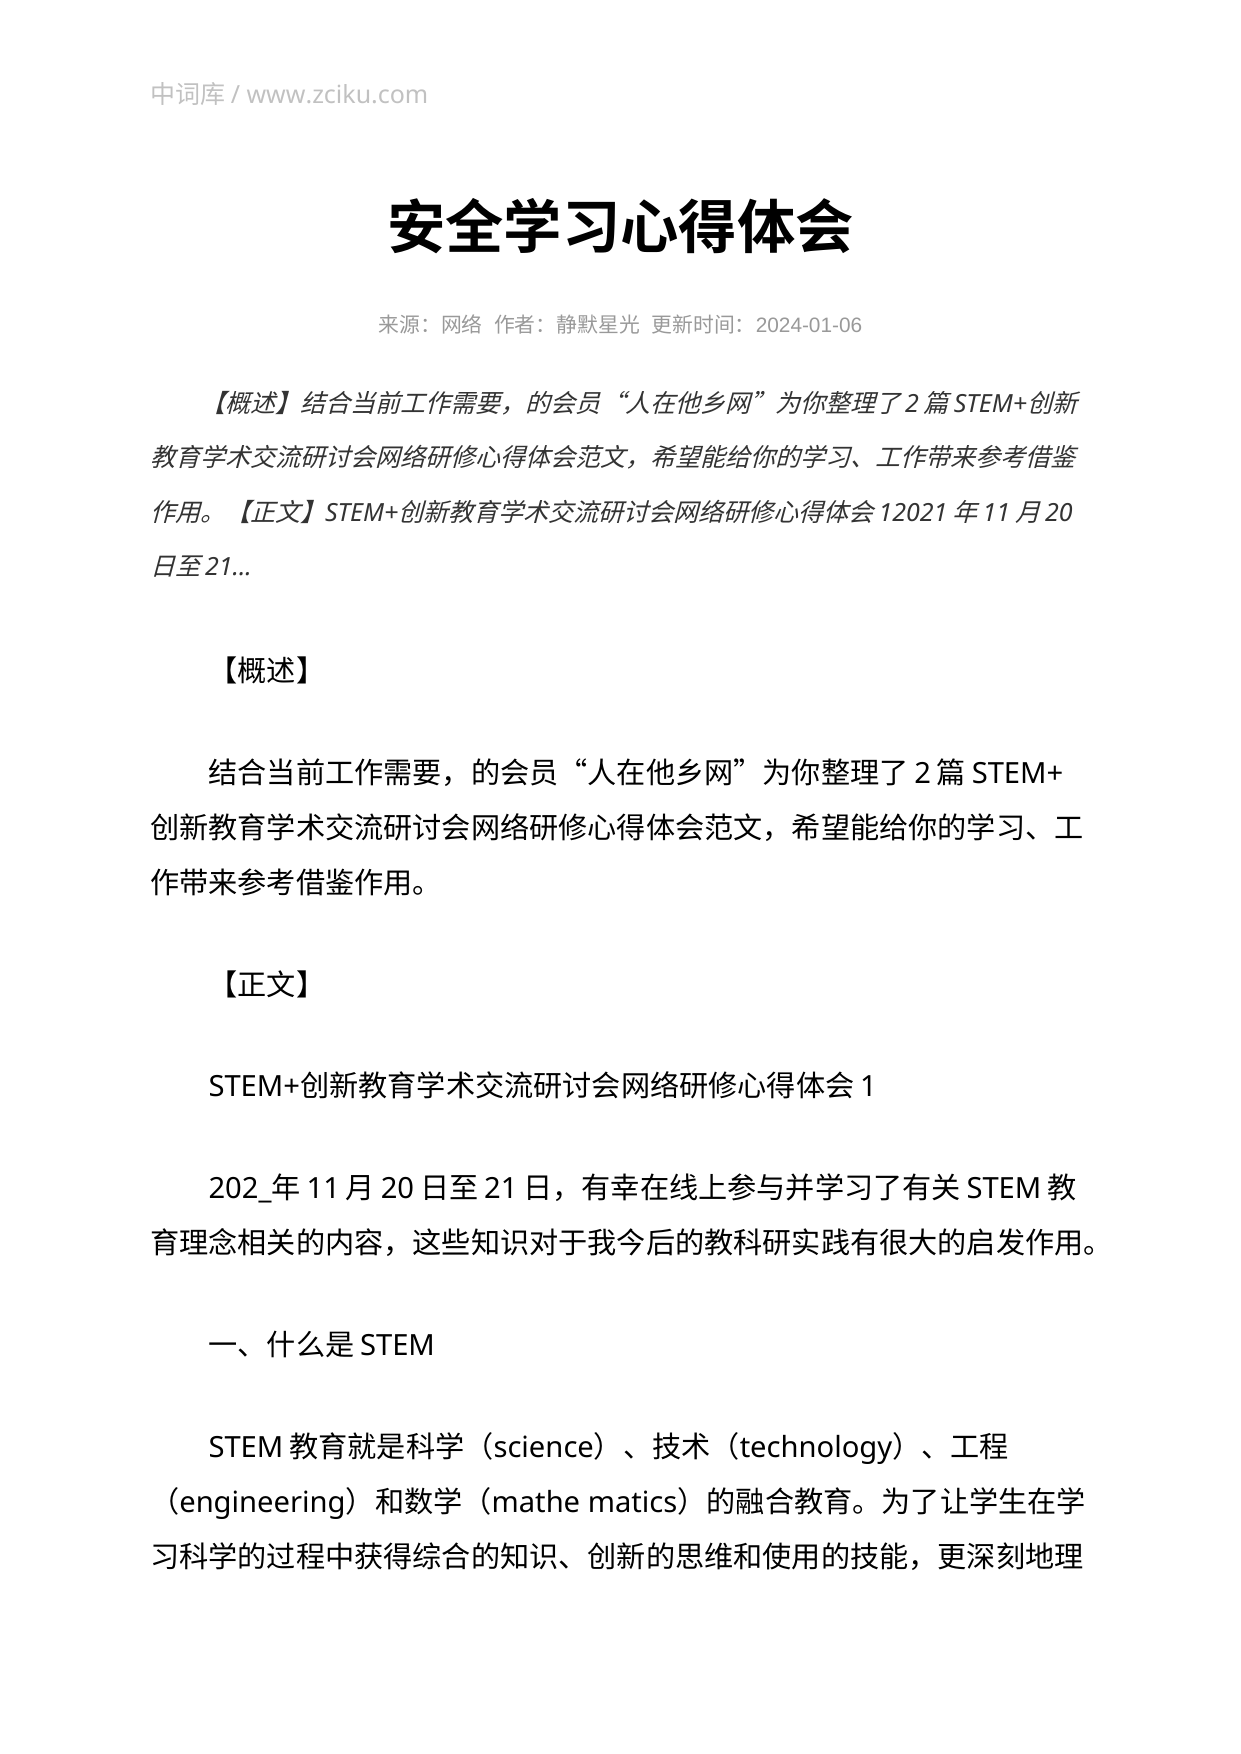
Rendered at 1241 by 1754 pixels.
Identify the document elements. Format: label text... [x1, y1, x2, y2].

text 来源：网络 作者：静默星光 更新时间：2024-01-06 [150, 313, 1090, 337]
subtitle 安全学习心得体会 [150, 181, 1090, 266]
text 【正文】 [150, 961, 1090, 1003]
text 202_年11月20日至21日，有幸在线上参与并学习了有关STEM教育理念相关的内容，这些知识对于我今后的教科研实践有很大的启发作用。 [150, 1165, 1090, 1262]
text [150, 1424, 1090, 1576]
text 一、什么是STEM [150, 1322, 1090, 1364]
text 结合当前工作需要，的会员“人在他乡网”为你整理了2篇STEM+创新教育学术交流研讨会网络研修心得体会范文，希望能给你的学习、工作带来参考借鉴作用。 [150, 749, 1090, 902]
text 【概述】 [150, 648, 1090, 690]
text 【概述】结合当前工作需要，的会员“人在他乡网”为你整理了2篇STEM+创新教育学术交流研讨会网络研修心得体会范文，希望能给你的学习、工作带来参考借鉴作用。【正文】STEM+创新教育学术交流研讨会网络研修心得体会12021年11月20日至21... [150, 383, 1090, 583]
text STEM+创新教育学术交流研讨会网络研修心得体会1 [150, 1063, 1090, 1105]
